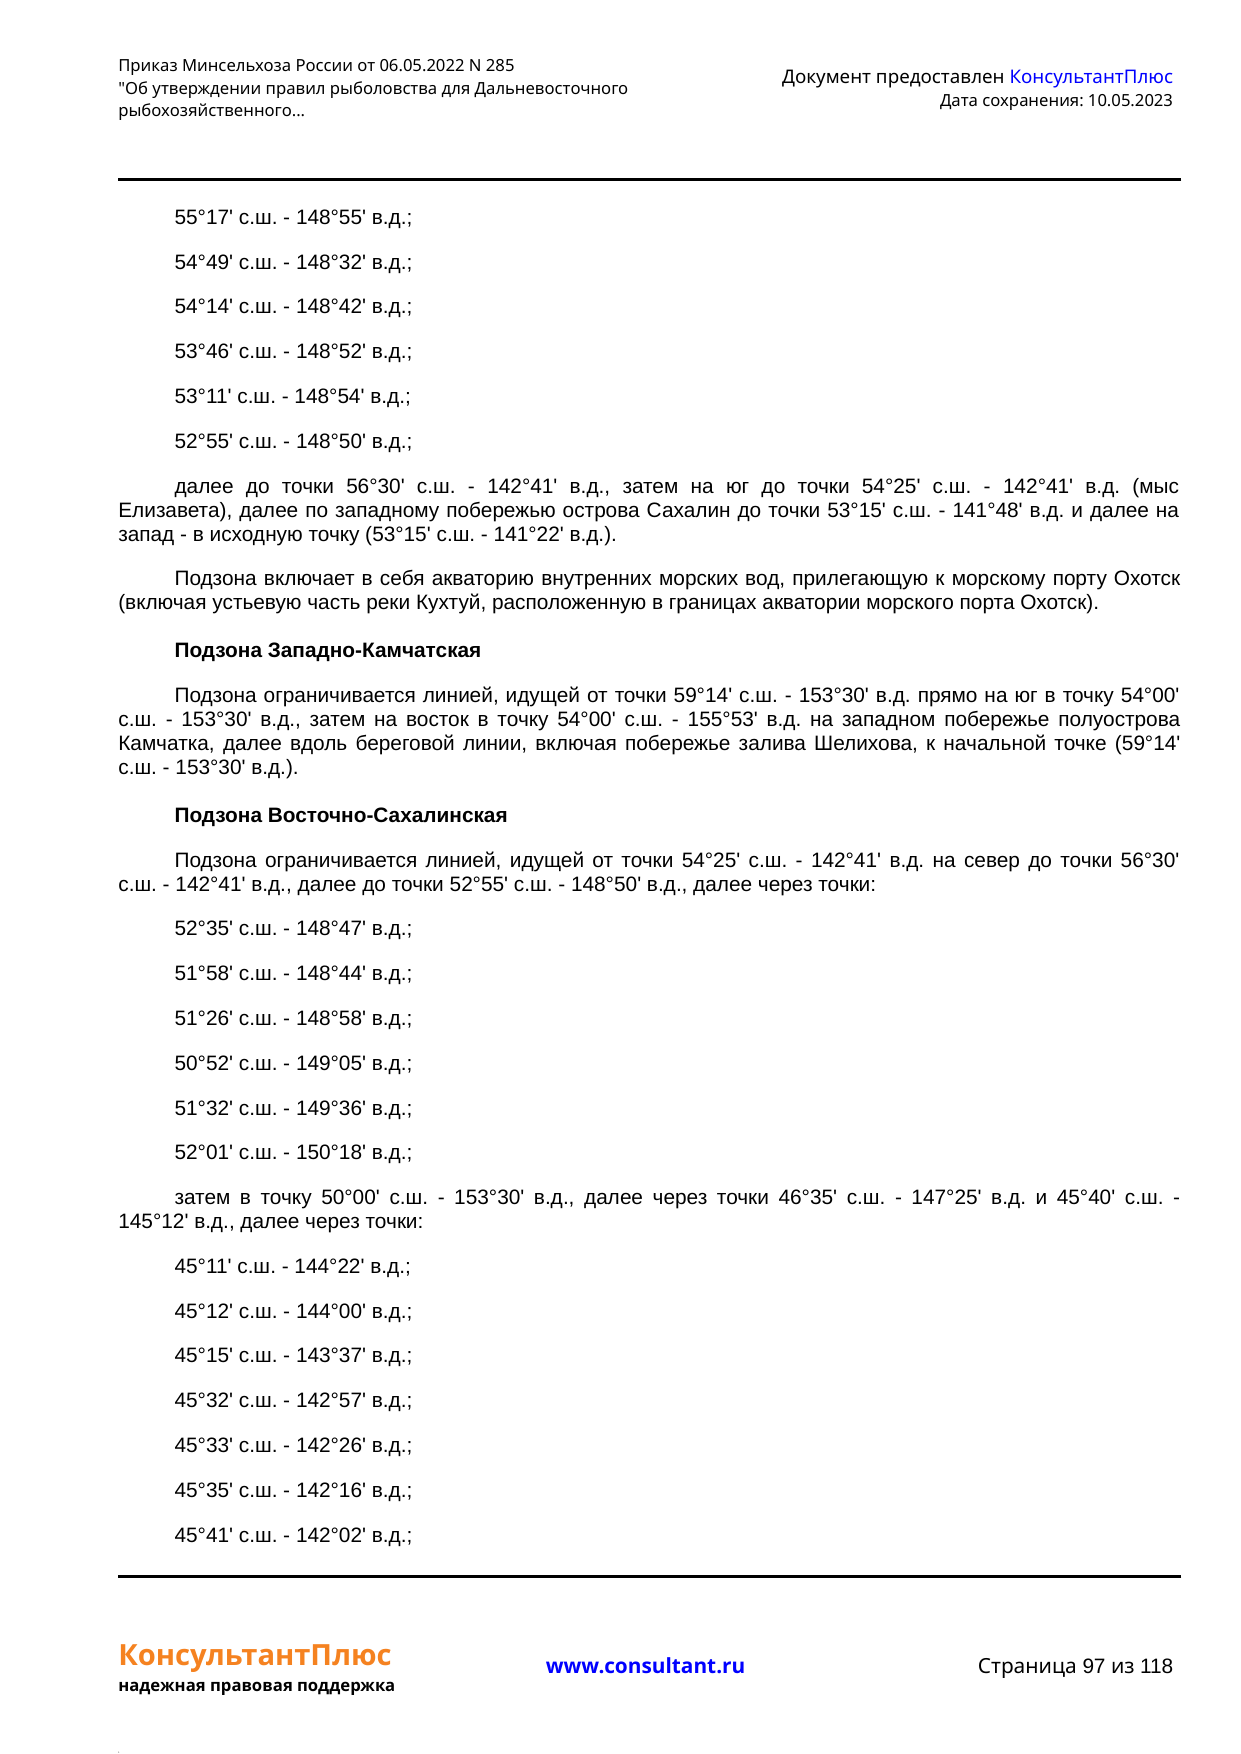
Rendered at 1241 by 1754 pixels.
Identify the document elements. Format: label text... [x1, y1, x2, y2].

text 51°58' с.ш. - 148°44' в.д.; [118, 961, 1181, 985]
text 45°12' с.ш. - 144°00' в.д.; [118, 1298, 1181, 1322]
text 52°35' с.ш. - 148°47' в.д.; [118, 916, 1181, 940]
text затем в точку 50°00' с.ш. - 153°30' в.д., далее через точки 46°35' с.ш. - 147°25' в.д. и 45°40' с.ш. - 145°12' в.д., далее через точки: [118, 1185, 1181, 1233]
text 45°33' с.ш. - 142°26' в.д.; [118, 1433, 1181, 1457]
text 53°46' с.ш. - 148°52' в.д.; [118, 339, 1181, 363]
title Подзона Западно-Камчатская [118, 638, 1181, 662]
text 50°52' с.ш. - 149°05' в.д.; [118, 1051, 1181, 1074]
text 45°11' с.ш. - 144°22' в.д.; [118, 1254, 1181, 1278]
text Подзона ограничивается линией, идущей от точки 54°25' с.ш. - 142°41' в.д. на север до точки 56°30' с.ш. - 142°41' в.д., далее до точки 52°55' с.ш. - 148°50' в.д., далее через точки: [118, 847, 1181, 895]
text 45°32' с.ш. - 142°57' в.д.; [118, 1388, 1181, 1412]
text 54°14' с.ш. - 148°42' в.д.; [118, 294, 1181, 318]
text Подзона ограничивается линией, идущей от точки 59°14' с.ш. - 153°30' в.д. прямо на юг в точку 54°00' с.ш. - 153°30' в.д., затем на восток в точку 54°00' с.ш. - 155°53' в.д. на западном побережье полуострова Камчатка, далее вдоль береговой линии, включая побережье залива Шелихова, к начальной точке (59°14' с.ш. - 153°30' в.д.). [118, 683, 1181, 779]
text 51°32' с.ш. - 149°36' в.д.; [118, 1095, 1181, 1119]
text 54°49' с.ш. - 148°32' в.д.; [118, 249, 1181, 273]
text Подзона включает в себя акваторию внутренних морских вод, прилегающую к морскому порту Охотск (включая устьевую часть реки Кухтуй, расположенную в границах акватории морского порта Охотск). [118, 566, 1181, 614]
text 52°01' с.ш. - 150°18' в.д.; [118, 1140, 1181, 1164]
text 51°26' с.ш. - 148°58' в.д.; [118, 1006, 1181, 1030]
text далее до точки 56°30' с.ш. - 142°41' в.д., затем на юг до точки 54°25' с.ш. - 142°41' в.д. (мыс Елизавета), далее по западному побережью острова Сахалин до точки 53°15' с.ш. - 141°48' в.д. и далее на запад - в исходную точку (53°15' с.ш. - 141°22' в.д.). [118, 473, 1181, 545]
text 53°11' с.ш. - 148°54' в.д.; [118, 384, 1181, 408]
text 45°35' с.ш. - 142°16' в.д.; [118, 1478, 1181, 1502]
text 52°55' с.ш. - 148°50' в.д.; [118, 429, 1181, 453]
text 55°17' с.ш. - 148°55' в.д.; [118, 205, 1181, 229]
title Подзона Восточно-Сахалинская [118, 803, 1181, 827]
text 45°41' с.ш. - 142°02' в.д.; [118, 1522, 1181, 1546]
text 45°15' с.ш. - 143°37' в.д.; [118, 1343, 1181, 1367]
